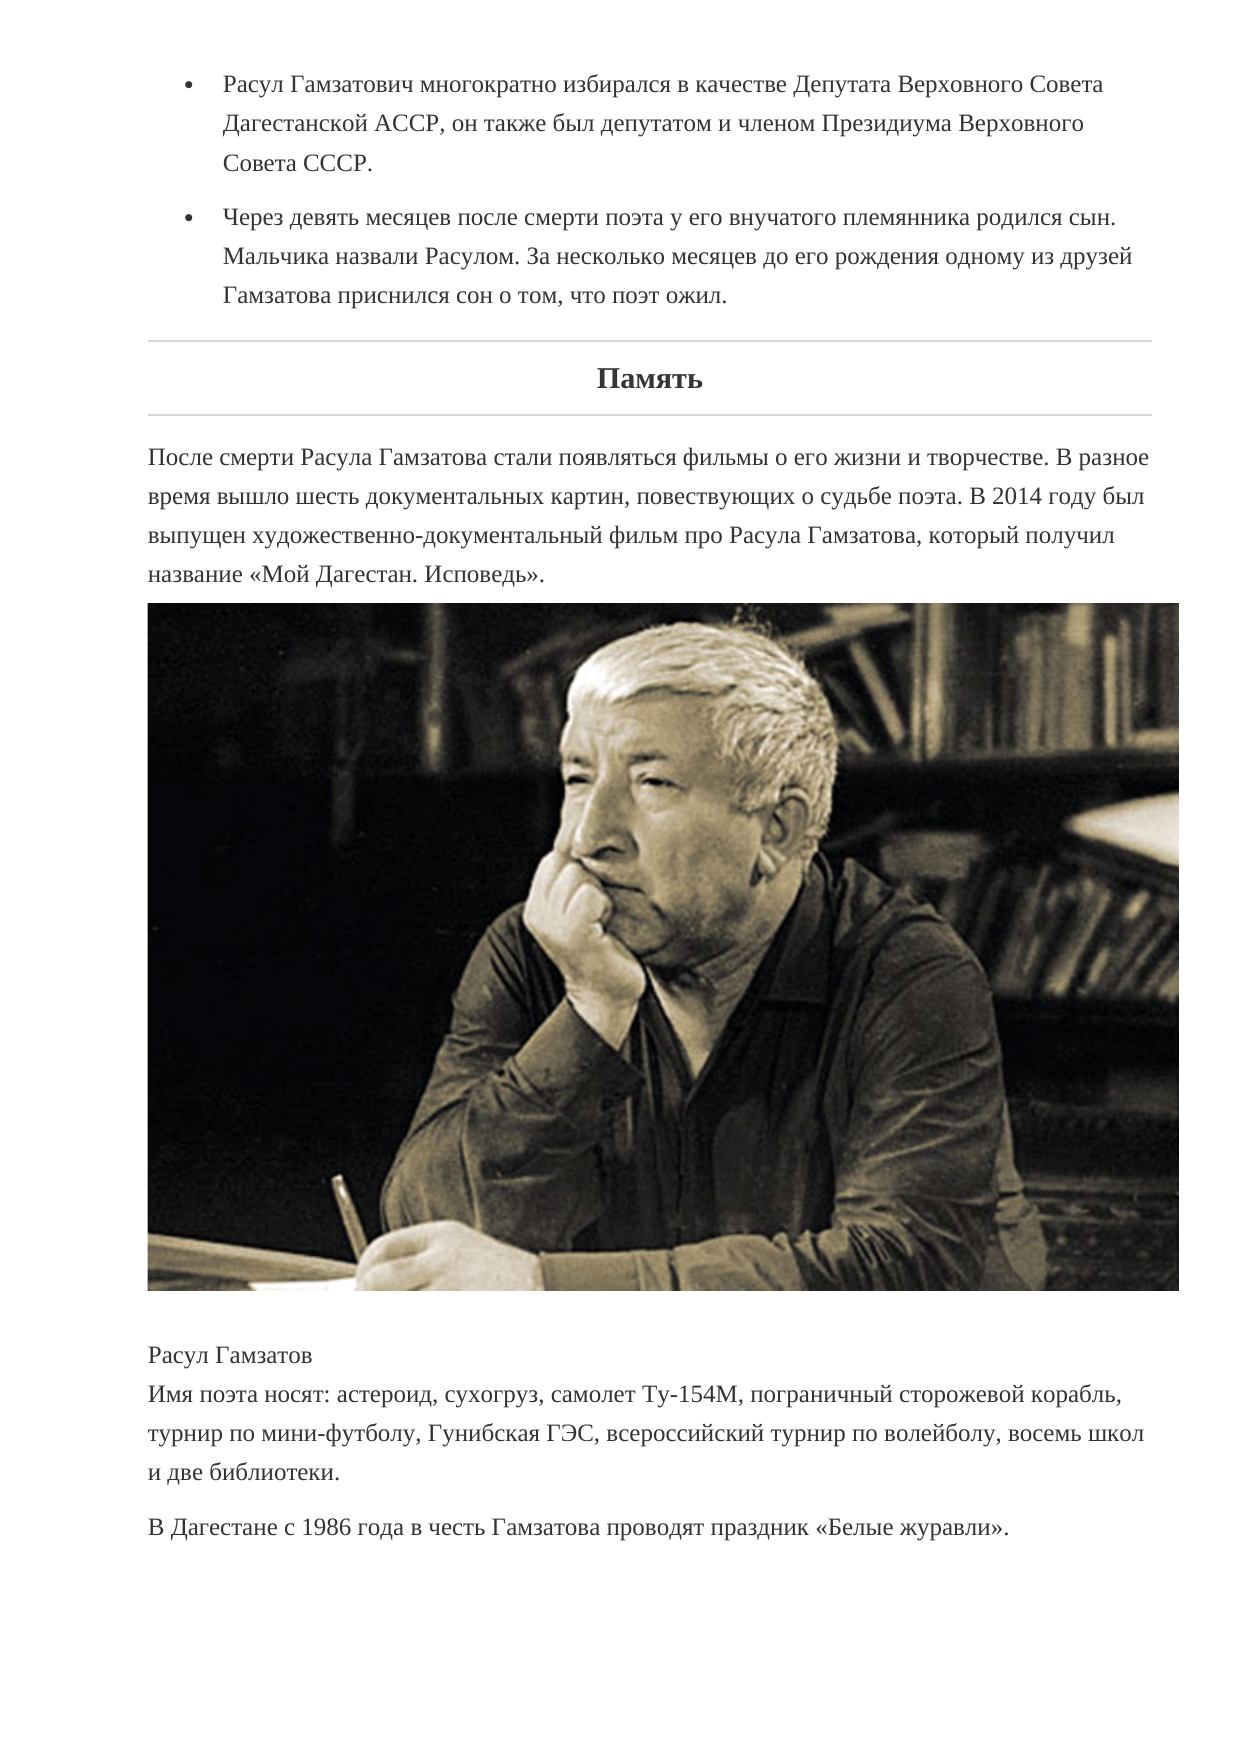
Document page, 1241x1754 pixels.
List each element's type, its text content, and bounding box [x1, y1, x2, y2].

list Расул Гамзатович многократно избирался в качестве Депутата Верховного Совета Дагестанской АССР, он также был депутатом и членом Президиума Верховного Совета СССР. [185, 59, 1152, 176]
text После смерти Расула Гамзатова стали появляться фильмы о его жизни и творчестве. В разное время вышло шесть документальных картин, повествующих о судьбе поэта. В 2014 году был выпущен художественно-документальный фильм про Расула Гамзатова, который получил название «Мой Дагестан. Исповедь». [148, 431, 1152, 588]
text В Дагестане с 1986 года в честь Гамзатова проводят праздник «Белые журавли». [148, 1502, 1152, 1541]
text Память [148, 342, 1152, 414]
picture [147, 603, 1179, 1291]
text Расул Гамзатов [148, 1330, 1152, 1369]
text Имя поэта носят: астероид, сухогруз, самолет Ту-154М, пограничный сторожевой корабль, турнир по мини-футболу, Гунибская ГЭС, всероссийский турнир по волейболу, восемь школ и две библиотеки. [148, 1369, 1152, 1486]
list Через девять месяцев после смерти поэта у его внучатого племянника родился сын. Мальчика назвали Расулом. За несколько месяцев до его рождения одному из друзей Гамзатова приснился сон о том, что поэт ожил. [185, 192, 1152, 309]
